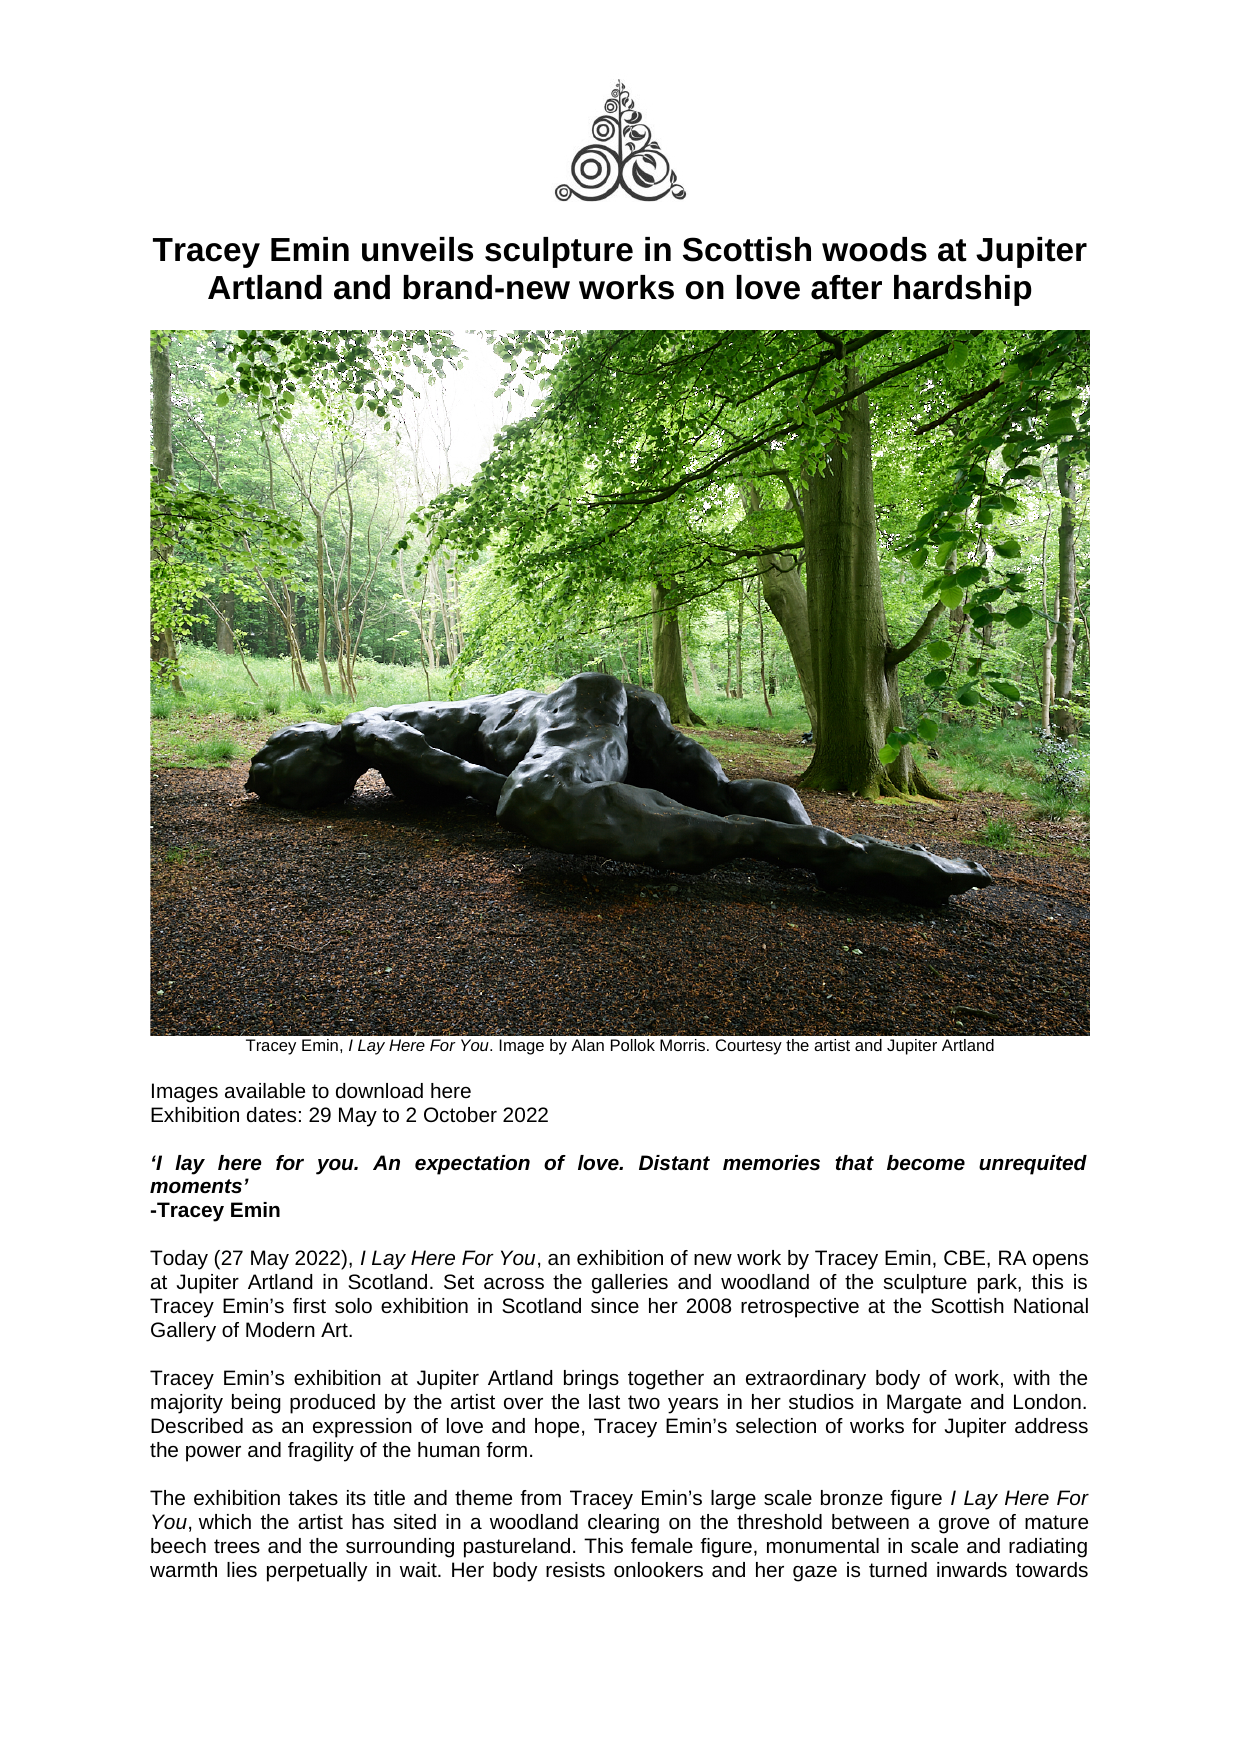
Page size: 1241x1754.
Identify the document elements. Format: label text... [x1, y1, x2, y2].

text Tracey Emin’s exhibition at Jupiter Artland brings together an extraordinary body of work, with the majority being produced by the artist over the last two years in her studios in Margate and London. Described as an expression of love and hope, Tracey Emin’s selection of works for Jupiter address the power and fragility of the human form. [150, 1366, 1090, 1462]
text Exhibition dates: 29 May to 2 October 2022 [150, 1102, 1090, 1126]
text Today (27 May 2022), I Lay Here For You, an exhibition of new work by Tracey Emin, CBE, RA opens at Jupiter Artland in Scotland. Set across the galleries and woodland of the sculpture park, this is Tracey Emin’s first solo exhibition in Scotland since her 2008 retrospective at the Scottish National Gallery of Modern Art. [150, 1246, 1090, 1342]
text ‘I lay here for you. An expectation of love. Distant memories that become unrequited moments’ [150, 1150, 1090, 1198]
text Images available to download here [150, 1078, 1090, 1102]
text Tracey Emin unveils sculpture in Scottish woods at Jupiter Artland and brand-new works on love after hardship [150, 230, 1090, 307]
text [150, 1486, 1090, 1582]
text Tracey Emin, I Lay Here For You. Image by Alan Pollok Morris. Courtesy the artist and Jupiter Artland [150, 1036, 1090, 1054]
picture [150, 330, 1090, 1036]
text -Tracey Emin [150, 1198, 1090, 1222]
